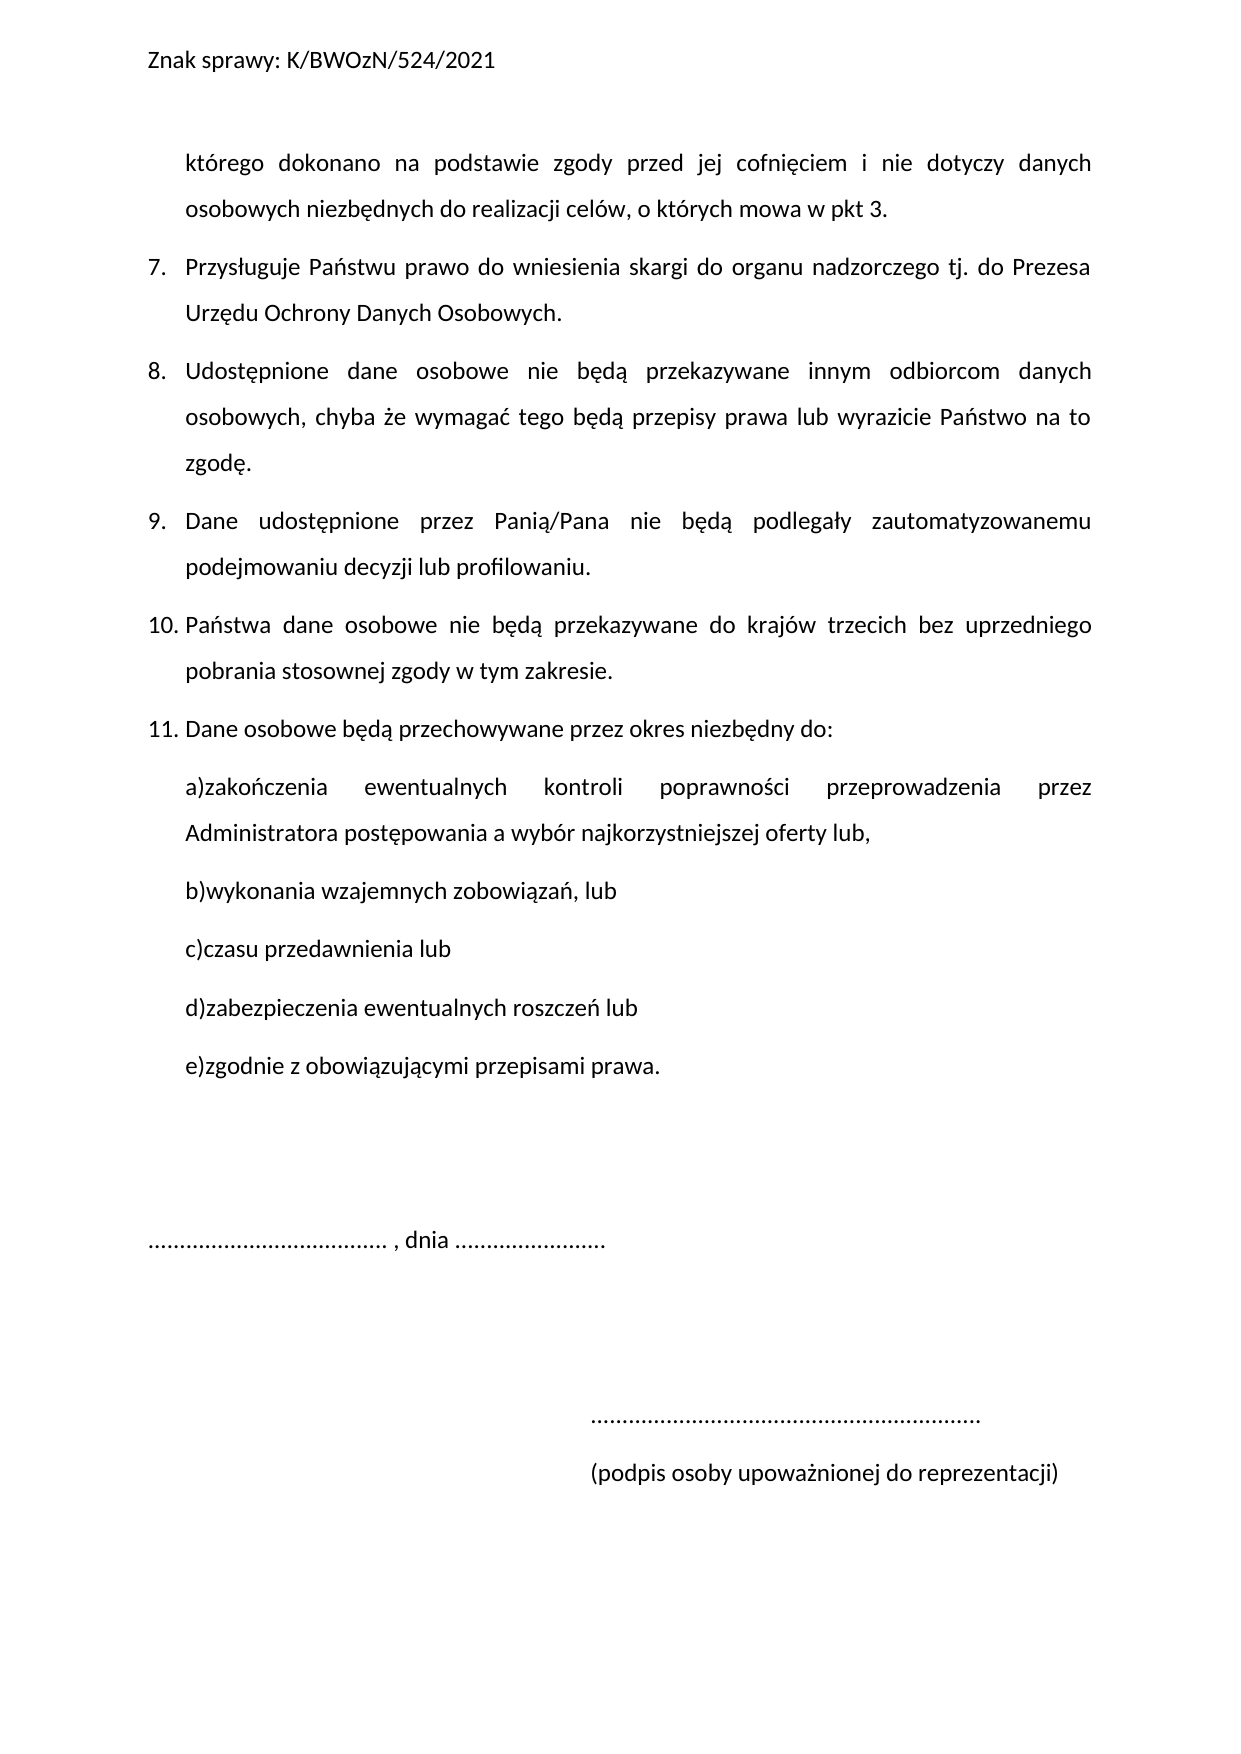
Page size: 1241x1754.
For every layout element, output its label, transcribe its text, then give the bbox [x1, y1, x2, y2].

text a)zakończenia ewentualnych kontroli poprawności przeprowadzenia przez Administratora postępowania a wybór najkorzystniejszej oferty lub, [185, 771, 1093, 848]
text d)zabezpieczenia ewentualnych roszczeń lub [148, 992, 1093, 1022]
list Dane udostępnione przez Panią/Pana nie będą podlegały zautomatyzowanemu podejmowaniu decyzji lub profilowaniu. [148, 505, 1093, 581]
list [148, 148, 1093, 224]
list Dane osobowe będą przechowywane przez okres niezbędny do: [148, 713, 1093, 744]
text (podpis osoby upoważnionej do reprezentacji) [516, 1458, 1093, 1488]
list Państwa dane osobowe nie będą przekazywane do krajów trzecich bez uprzedniego pobrania stosownej zgody w tym zakresie. [148, 609, 1093, 685]
text c)czasu przedawnienia lub [148, 933, 1093, 964]
text e)zgodnie z obowiązującymi przepisami prawa. [148, 1050, 1093, 1081]
list Przysługuje Państwu prawo do wniesienia skargi do organu nadzorczego tj. do Prezesa Urzędu Ochrony Danych Osobowych. [148, 252, 1093, 328]
text b)wykonania wzajemnych zobowiązań, lub [148, 875, 1093, 906]
list Udostępnione dane osobowe nie będą przekazywane innym odbiorcom danych osobowych, chyba że wymagać tego będą przepisy prawa lub wyrazicie Państwo na to zgodę. [148, 356, 1093, 477]
text ...................................... , dnia ........................ [148, 1225, 1093, 1255]
text .............................................................. [516, 1399, 1093, 1430]
